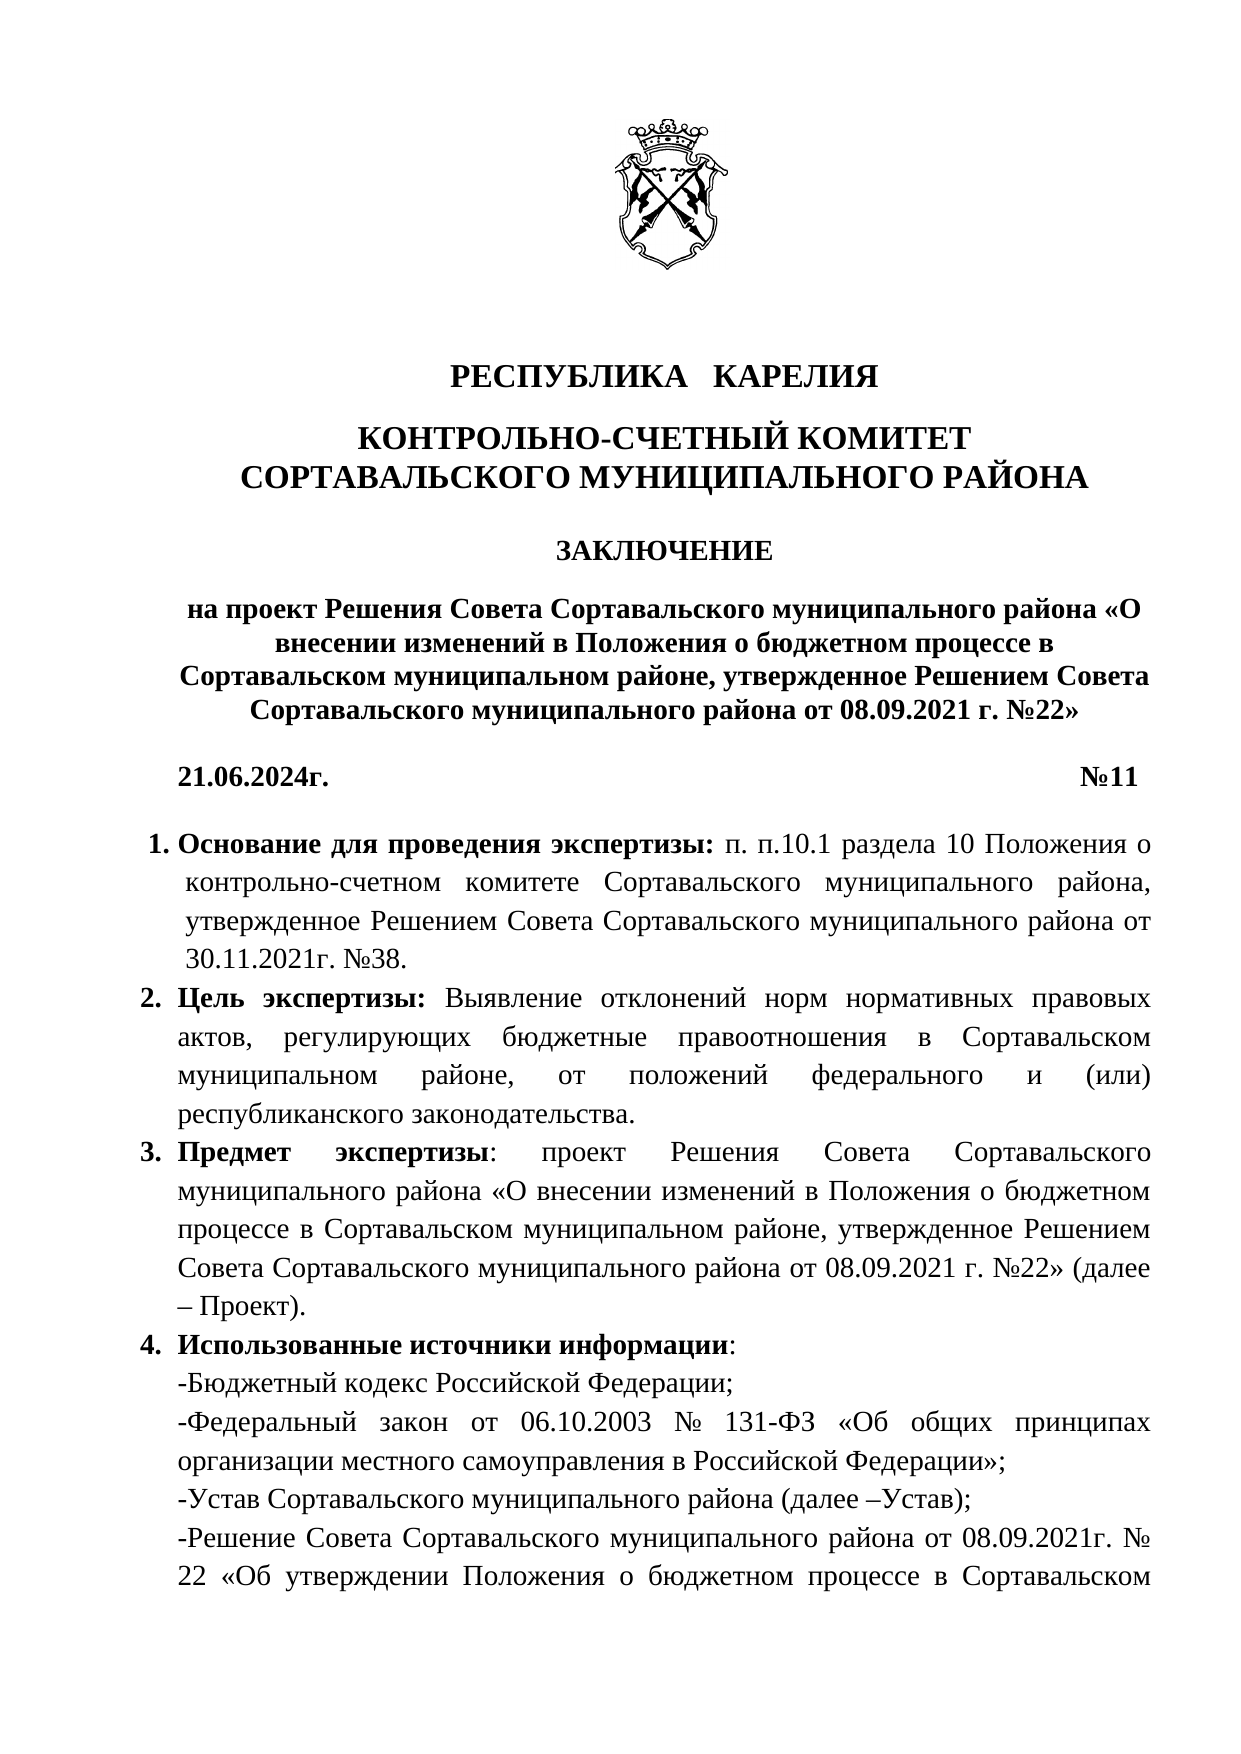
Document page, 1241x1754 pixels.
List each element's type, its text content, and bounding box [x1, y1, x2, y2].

list Основание для проведения экспертизы: п. п.10.1 раздела 10 Положения о контрольно-счетном комитете Сортавальского муниципального района, утвержденное Решением Совета Сортавальского муниципального района от 30.11.2021г. №38. [148, 826, 1152, 975]
list Предмет экспертизы: проект Решения Совета Сортавальского муниципального района «О внесении изменений в Положения о бюджетном процессе в Сортавальском муниципальном районе, утвержденное Решением Совета Сортавальского муниципального района от 08.09.2021 г. №22» (далее – Проект). [140, 1134, 1152, 1322]
title 21.06.2024г. №11 [177, 759, 1152, 792]
text на проект Решения Совета Сортавальского муниципального района «О внесении изменений в Положения о бюджетном процессе в Сортавальском муниципальном районе, утвержденное Решением Совета Сортавальского муниципального района от 08.09.2021 г. №22» [177, 591, 1152, 725]
picture [615, 119, 731, 270]
text КОНТРОЛЬНО-СЧЕТНЫЙ КОМИТЕТ [177, 418, 1152, 457]
text -Федеральный закон от 06.10.2003 № 131-ФЗ «Об общих принципах организации местного самоуправления в Российской Федерации»; [177, 1404, 1152, 1476]
list Цель экспертизы: Выявление отклонений норм нормативных правовых актов, регулирующих бюджетные правоотношения в Сортавальском муниципальном районе, от положений федерального и (или) республиканского законодательства. [140, 980, 1152, 1129]
text -Устав Сортавальского муниципального района (далее –Устав); [177, 1481, 1152, 1515]
text -Бюджетный кодекс Российской Федерации; [177, 1366, 1152, 1399]
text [177, 1520, 1152, 1592]
text ЗАКЛЮЧЕНИЕ [177, 533, 1152, 567]
list Использованные источники информации: [140, 1327, 1152, 1361]
subtitle РЕСПУБЛИКА КАРЕЛИЯ [177, 356, 1152, 394]
text СОРТАВАЛЬСКОГО МУНИЦИПАЛЬНОГО РАЙОНА [177, 457, 1152, 495]
